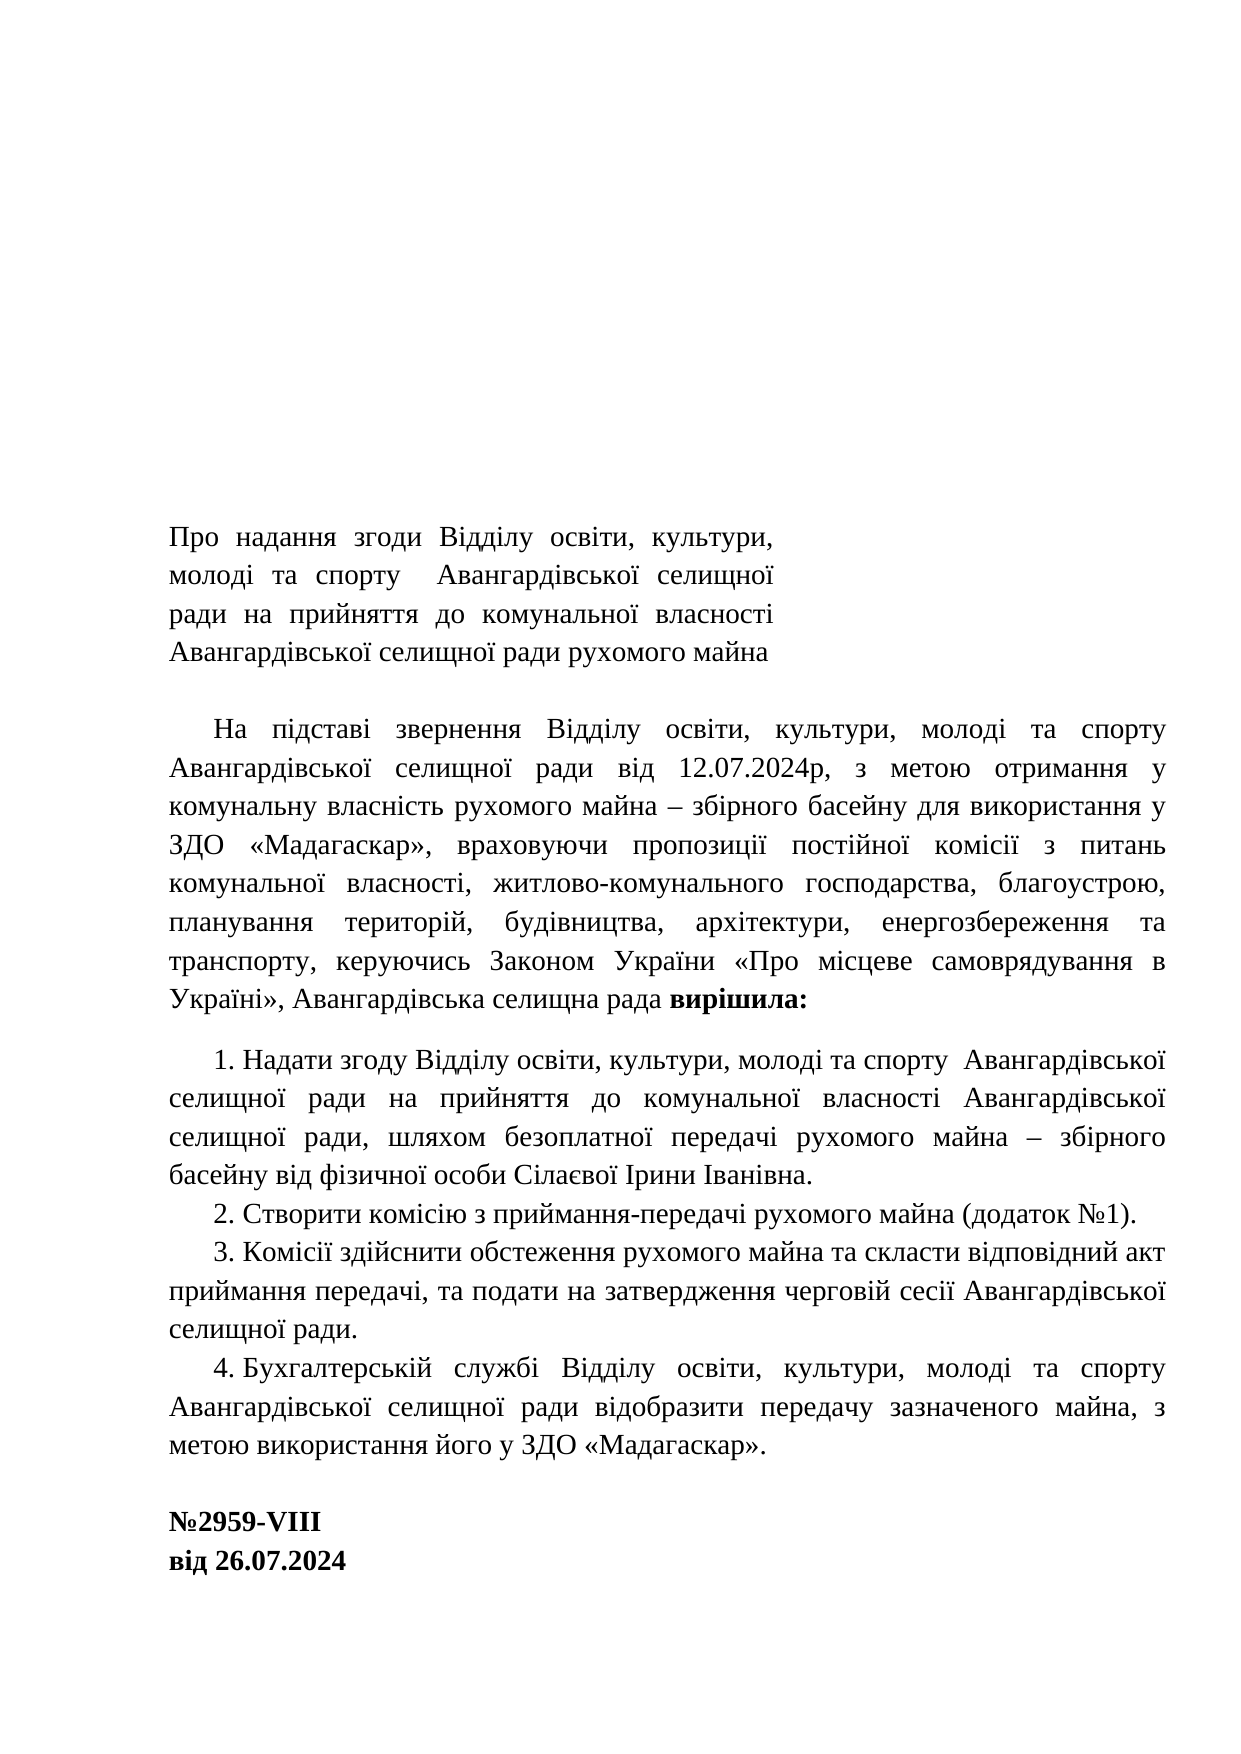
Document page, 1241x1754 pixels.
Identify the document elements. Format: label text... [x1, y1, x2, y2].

text від 26.07.2024 [169, 1543, 1167, 1576]
text Про надання згоди Відділу освіти, культури, молоді та спорту Авангардівської селищної ради на прийняття до комунальної власності Авангардівської селищної ради рухомого майна [169, 519, 774, 668]
text На підставі звернення Відділу освіти, культури, молоді та спорту Авангардівської селищної ради від 12.07.2024р, з метою отримання у комунальну власність рухомого майна – збірного басейну для використання у ЗДО «Мадагаскар», враховуючи пропозиції постійної комісії з питань комунальної власності, житлово-комунального господарства, благоустрою, планування територій, будівництва, архітектури, енергозбереження та транспорту, керуючись Законом України «Про місцеве самоврядування в Україні», Авангардівська селищна рада вирішила: [169, 711, 1167, 1015]
list Бухгалтерській службі Відділу освіти, культури, молоді та спорту Авангардівської селищної ради відобразити передачу зазначеного майна, з метою використання його у ЗДО «Мадагаскар». [169, 1350, 1167, 1461]
list Комісії здійснити обстеження рухомого майна та скласти відповідний акт приймання передачі, та подати на затвердження черговій сесії Авангардівської селищної ради. [169, 1234, 1167, 1345]
text №2959-VIІІ [169, 1504, 1167, 1538]
list Надати згоду Відділу освіти, культури, молоді та спорту Авангардівської селищної ради на прийняття до комунальної власності Авангардівської селищної ради, шляхом безоплатної передачі рухомого майна – збірного басейну від фізичної особи Сілаєвої Ірини Іванівна. [169, 1042, 1167, 1191]
list Створити комісію з приймання-передачі рухомого майна (додаток №1). [169, 1196, 1167, 1229]
